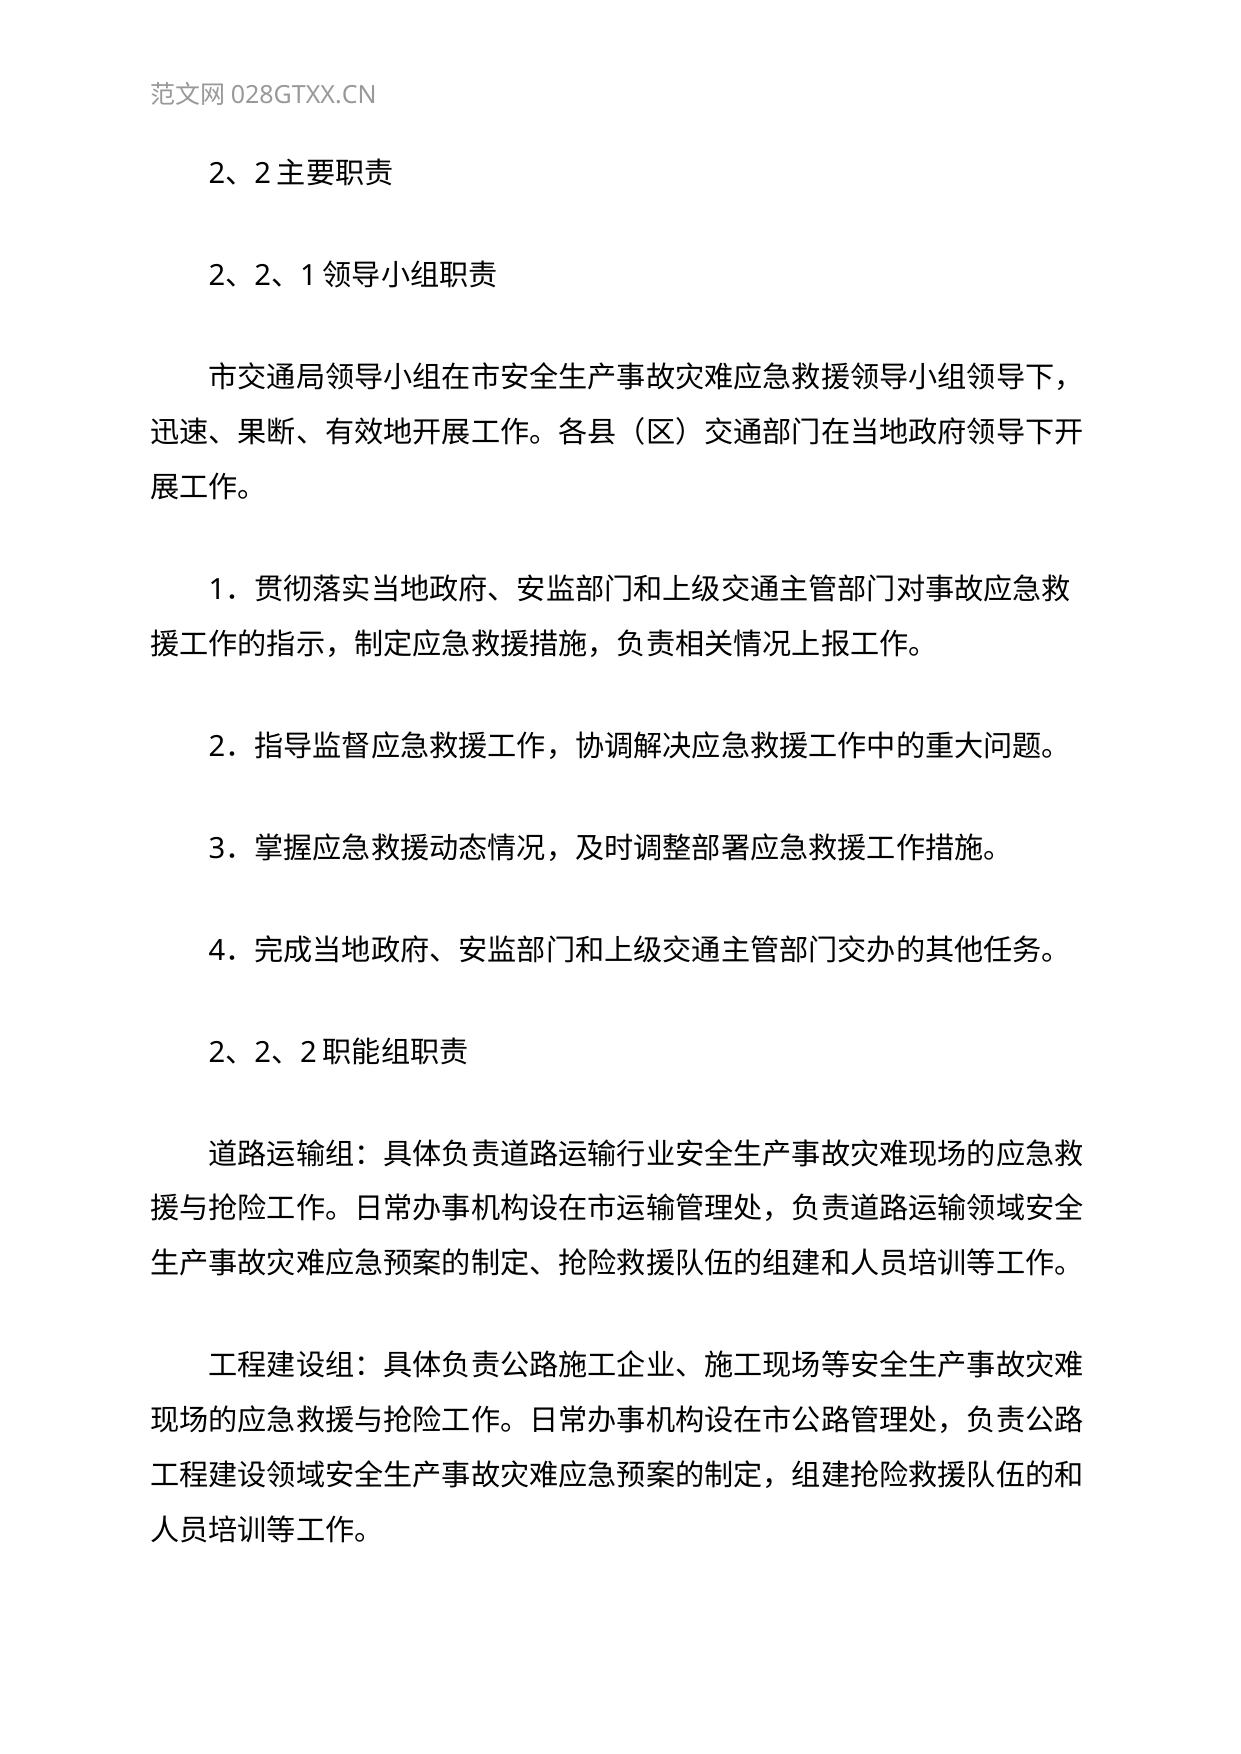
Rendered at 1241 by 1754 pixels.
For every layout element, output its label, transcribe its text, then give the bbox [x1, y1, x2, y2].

text 2、2、2职能组职责 [150, 1028, 1090, 1071]
text 市交通局领导小组在市安全生产事故灾难应急救援领导小组领导下，迅速、果断、有效地开展工作。各县（区）交通部门在当地政府领导下开展工作。 [150, 354, 1090, 506]
text 3．掌握应急救援动态情况，及时调整部署应急救援工作措施。 [150, 824, 1090, 867]
text 2、2、1领导小组职责 [150, 252, 1090, 294]
text 1．贯彻落实当地政府、安监部门和上级交通主管部门对事故应急救援工作的指示，制定应急救援措施，负责相关情况上报工作。 [150, 566, 1090, 663]
text 2．指导监督应急救援工作，协调解决应急救援工作中的重大问题。 [150, 722, 1090, 765]
text 4．完成当地政府、安监部门和上级交通主管部门交办的其他任务。 [150, 926, 1090, 969]
text 工程建设组：具体负责公路施工企业、施工现场等安全生产事故灾难现场的应急救援与抢险工作。日常办事机构设在市公路管理处，负责公路工程建设领域安全生产事故灾难应急预案的制定，组建抢险救援队伍的和人员培训等工作。 [150, 1342, 1090, 1549]
text 道路运输组：具体负责道路运输行业安全生产事故灾难现场的应急救援与抢险工作。日常办事机构设在市运输管理处，负责道路运输领域安全生产事故灾难应急预案的制定、抢险救援队伍的组建和人员培训等工作。 [150, 1130, 1090, 1282]
text 2、2主要职责 [150, 150, 1090, 192]
